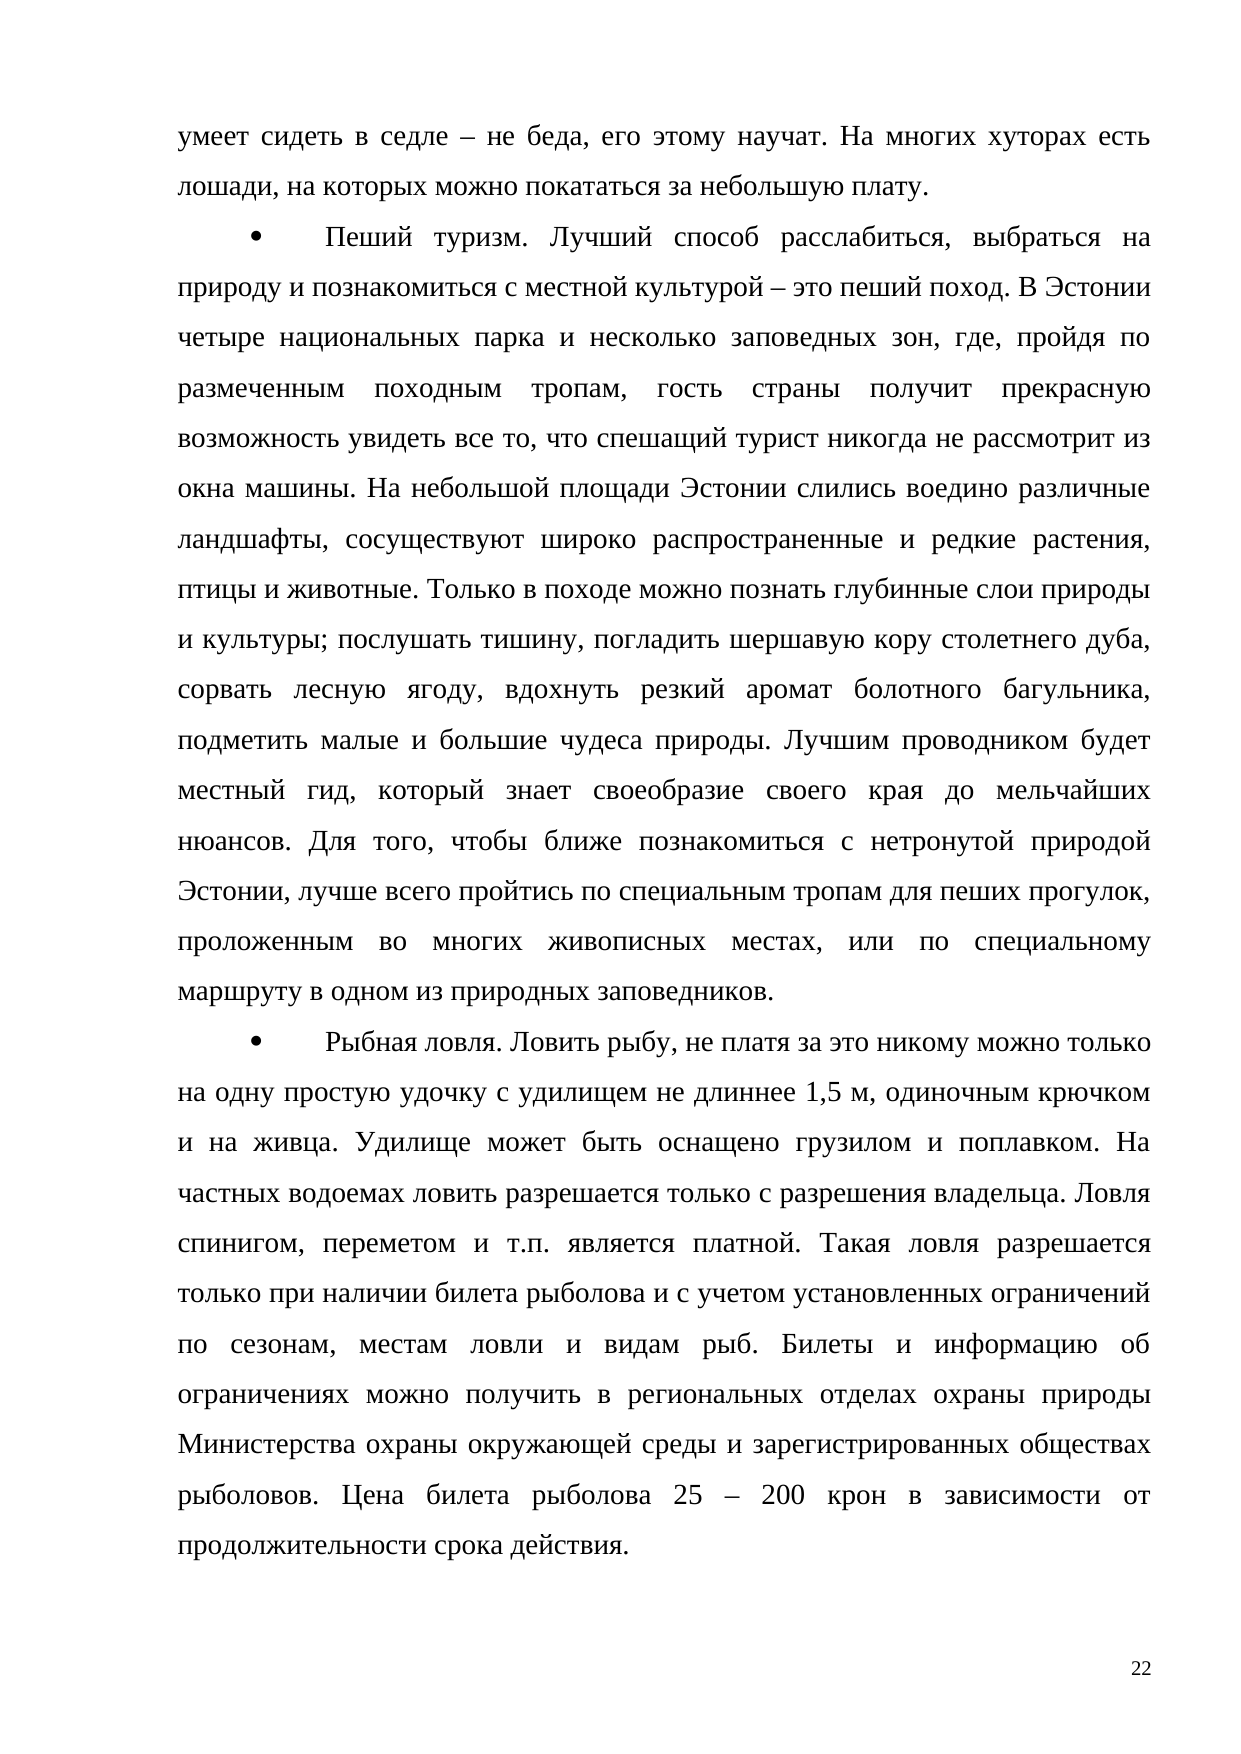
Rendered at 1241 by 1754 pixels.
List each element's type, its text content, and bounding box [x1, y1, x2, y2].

list Пеший туризм. Лучший способ расслабиться, выбраться на природу и познакомиться с местной культурой – это пеший поход. В Эстонии четыре национальных парка и несколько заповедных зон, где, пройдя по размеченным походным тропам, гость страны получит прекрасную возможность увидеть все то, что спешащий турист никогда не рассмотрит из окна машины. На небольшой площади Эстонии слились воедино различные ландшафты, сосуществуют широко распространенные и редкие растения, птицы и животные. Только в походе можно познать глубинные слои природы и культуры; послушать тишину, погладить шершавую кору столетнего дуба, сорвать лесную ягоду, вдохнуть резкий аромат болотного багульника, подметить малые и большие чудеса природы. Лучшим проводником будет местный гид, который знает своеобразие своего края до мельчайших нюансов. Для того, чтобы ближе познакомиться с нетронутой природой Эстонии, лучше всего пройтись по специальным тропам для пеших прогулок, проложенным во многих живописных местах, или по специальному маршруту в одном из природных заповедников. [177, 219, 1152, 1007]
list Рыбная ловля. Ловить рыбу, не платя за это никому можно только на одну простую удочку с удилищем не длиннее 1,5 м, одиночным крючком и на живца. Удилище может быть оснащено грузилом и поплавком. На частных водоемах ловить разрешается только с разрешения владельца. Ловля спинигом, переметом и т.п. является платной. Такая ловля разрешается только при наличии билета рыболова и с учетом установленных ограничений по сезонам, местам ловли и видам рыб. Билеты и информацию об ограничениях можно получить в региональных отделах охраны природы Министерства охраны окружающей среды и зарегистрированных обществах рыболовов. Цена билета рыболова 25 – 200 крон в зависимости от продолжительности срока действия. [177, 1024, 1152, 1561]
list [177, 118, 1152, 202]
